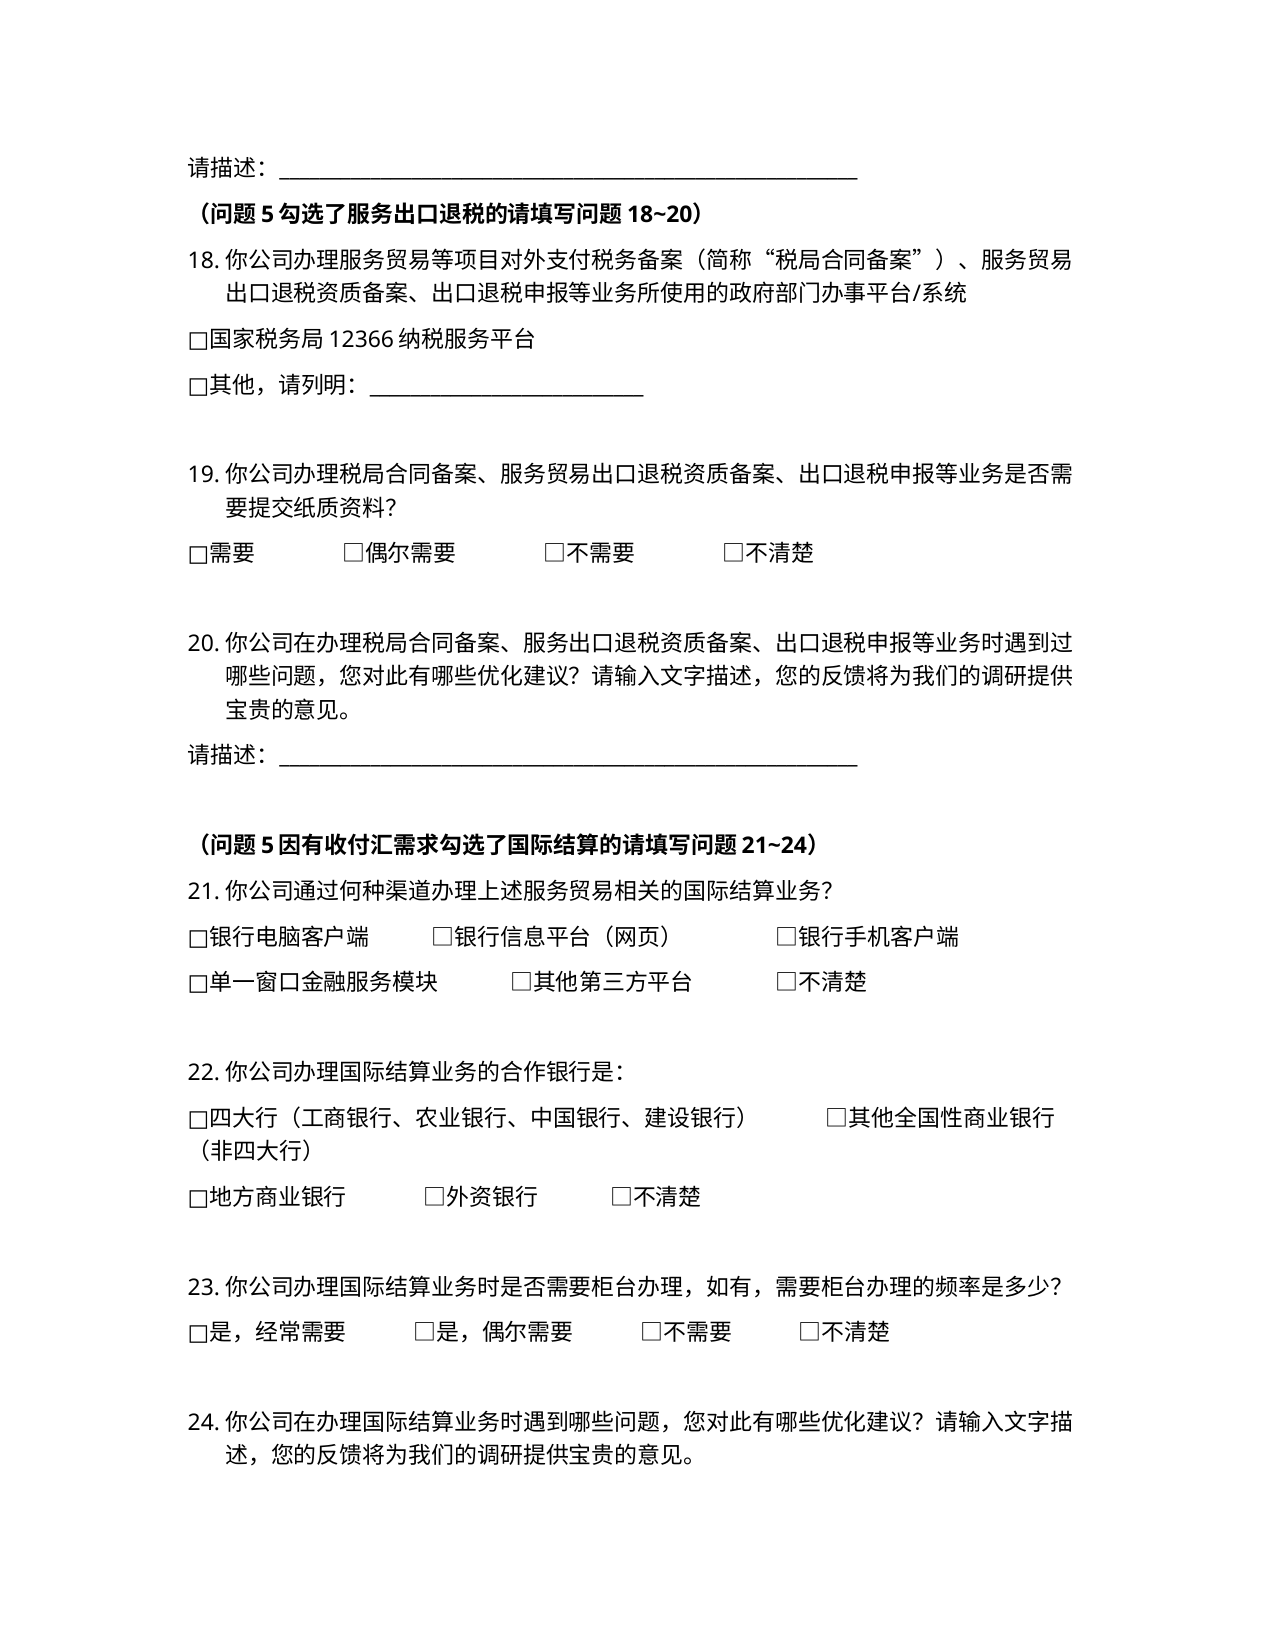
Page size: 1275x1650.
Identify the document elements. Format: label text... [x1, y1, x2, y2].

list 你公司办理国际结算业务的合作银行是： [187, 1054, 1087, 1087]
list 你公司通过何种渠道办理上述服务贸易相关的国际结算业务？ [187, 873, 1087, 906]
text □单一窗口金融服务模块 □其他第三方平台 □不清楚 [187, 964, 1087, 998]
list 你公司办理国际结算业务时是否需要柜台办理，如有，需要柜台办理的频率是多少？ [187, 1268, 1087, 1302]
text □银行电脑客户端 □银行信息平台（网页） □银行手机客户端 [187, 918, 1087, 952]
text （问题5因有收付汇需求勾选了国际结算的请填写问题21~24） [187, 827, 1087, 860]
text □需要 □偶尔需要 □不需要 □不清楚 [187, 535, 1087, 569]
text （问题5勾选了服务出口退税的请填写问题18~20） [187, 196, 1087, 229]
text □是，经常需要 □是，偶尔需要 □不需要 □不清楚 [187, 1314, 1087, 1347]
text □国家税务局12366纳税服务平台 [187, 321, 1087, 354]
text □四大行（工商银行、农业银行、中国银行、建设银行） □其他全国性商业银行（非四大行） [187, 1100, 1087, 1166]
text □地方商业银行 □外资银行 □不清楚 [187, 1179, 1087, 1212]
text 请描述：_________________________________________________________ [187, 150, 1087, 183]
text 请描述：_________________________________________________________ [187, 737, 1087, 771]
list 你公司在办理税局合同备案、服务出口退税资质备案、出口退税申报等业务时遇到过哪些问题，您对此有哪些优化建议？请输入文字描述，您的反馈将为我们的调研提供宝贵的意见。 [187, 625, 1087, 725]
list 你公司办理服务贸易等项目对外支付税务备案（简称“税局合同备案”）、服务贸易出口退税资质备案、出口退税申报等业务所使用的政府部门办事平台/系统 [187, 242, 1087, 308]
list 你公司在办理国际结算业务时遇到哪些问题，您对此有哪些优化建议？请输入文字描述，您的反馈将为我们的调研提供宝贵的意见。 [187, 1404, 1087, 1470]
list 你公司办理税局合同备案、服务贸易出口退税资质备案、出口退税申报等业务是否需要提交纸质资料？ [187, 456, 1087, 523]
text □其他，请列明：___________________________ [187, 367, 1087, 400]
